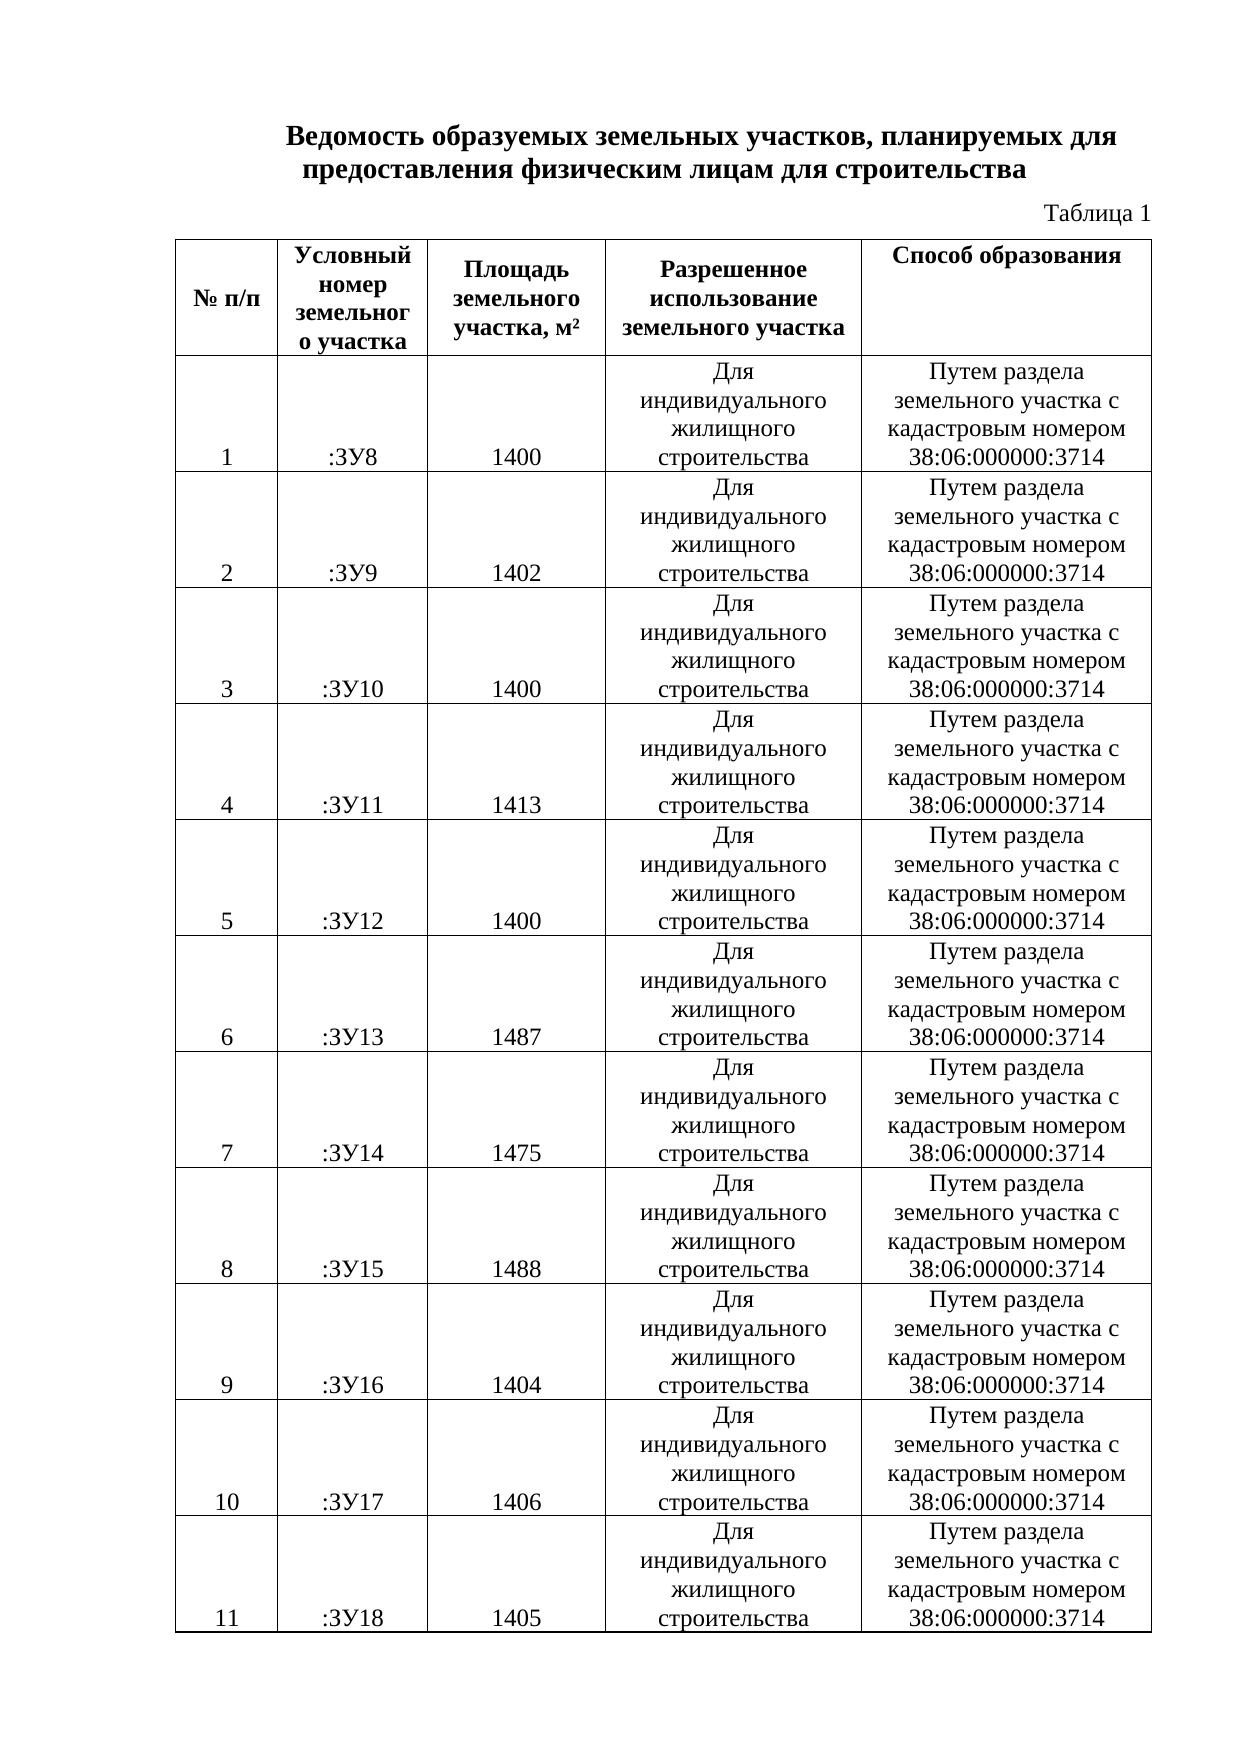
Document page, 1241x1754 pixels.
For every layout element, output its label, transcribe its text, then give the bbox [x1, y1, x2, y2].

table_cell Для индивидуального жилищного строительства [606, 356, 861, 471]
table_cell 1487 [428, 936, 605, 1051]
table_cell :ЗУ15 [278, 1168, 427, 1283]
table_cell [606, 1400, 861, 1515]
table_cell Путем раздела земельного участка с кадастровым номером 38:06:000000:3714 [862, 704, 1151, 819]
table_cell 1413 [428, 704, 605, 819]
table_cell Для индивидуального жилищного строительства [606, 704, 861, 819]
table_cell :ЗУ17 [278, 1400, 427, 1515]
table_cell :ЗУ9 [278, 472, 427, 587]
table_cell Путем раздела земельного участка с кадастровым номером 38:06:000000:3714 [862, 936, 1151, 1051]
table_cell 1402 [428, 472, 605, 587]
text Таблица 1 [177, 198, 1152, 226]
table_cell 1400 [428, 588, 605, 703]
table_cell Путем раздела земельного участка с кадастровым номером 38:06:000000:3714 [862, 1052, 1151, 1167]
table_header № п/п [176, 240, 277, 355]
table_cell 1406 [428, 1400, 605, 1515]
table_cell Путем раздела земельного участка с кадастровым номером 38:06:000000:3714 [862, 1168, 1151, 1283]
table_cell :ЗУ18 [278, 1516, 427, 1631]
table_cell :ЗУ13 [278, 936, 427, 1051]
table_cell 1400 [428, 356, 605, 471]
table_cell Для индивидуального жилищного строительства [606, 588, 861, 703]
table_cell 10 [176, 1400, 277, 1515]
table_cell 1 [176, 356, 277, 471]
table_cell 11 [176, 1516, 277, 1631]
table_cell :ЗУ8 [278, 356, 427, 471]
table_header Разрешенное использование земельного участка [606, 240, 861, 355]
table_cell Путем раздела земельного участка с кадастровым номером 38:06:000000:3714 [862, 820, 1151, 935]
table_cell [606, 1516, 861, 1631]
table_cell :ЗУ16 [278, 1284, 427, 1399]
table_cell Путем раздела земельного участка с кадастровым номером 38:06:000000:3714 [862, 472, 1151, 587]
text Ведомость образуемых земельных участков, планируемых для предоставления физическим лицам для строительства [177, 118, 1152, 185]
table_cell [862, 1400, 1151, 1515]
table_cell 1475 [428, 1052, 605, 1167]
table_cell 8 [176, 1168, 277, 1283]
table_cell 5 [176, 820, 277, 935]
table_header Условный номер земельного участка [278, 240, 427, 355]
table_cell Для индивидуального жилищного строительства [606, 1284, 861, 1399]
table_cell 3 [176, 588, 277, 703]
table_cell :ЗУ14 [278, 1052, 427, 1167]
table_cell 9 [176, 1284, 277, 1399]
table_cell 2 [176, 472, 277, 587]
table_cell 7 [176, 1052, 277, 1167]
table_cell Для индивидуального жилищного строительства [606, 1052, 861, 1167]
table_cell 4 [176, 704, 277, 819]
table_cell Для индивидуального жилищного строительства [606, 820, 861, 935]
table_cell Для индивидуального жилищного строительства [606, 472, 861, 587]
table_cell Путем раздела земельного участка с кадастровым номером 38:06:000000:3714 [862, 356, 1151, 471]
table_cell Для индивидуального жилищного строительства [606, 936, 861, 1051]
table_cell Для индивидуального жилищного строительства [606, 1168, 861, 1283]
table_cell 6 [176, 936, 277, 1051]
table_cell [862, 1516, 1151, 1631]
table_cell :ЗУ10 [278, 588, 427, 703]
table_cell 1405 [428, 1516, 605, 1631]
table_cell 1488 [428, 1168, 605, 1283]
table_cell 1400 [428, 820, 605, 935]
table_header Площадь земельного участка, м² [428, 240, 605, 355]
table_cell :ЗУ12 [278, 820, 427, 935]
table_header Способ образования [862, 240, 1151, 355]
table_cell Путем раздела земельного участка с кадастровым номером 38:06:000000:3714 [862, 588, 1151, 703]
table_cell 1404 [428, 1284, 605, 1399]
table_cell :ЗУ11 [278, 704, 427, 819]
table_cell Путем раздела земельного участка с кадастровым номером 38:06:000000:3714 [862, 1284, 1151, 1399]
